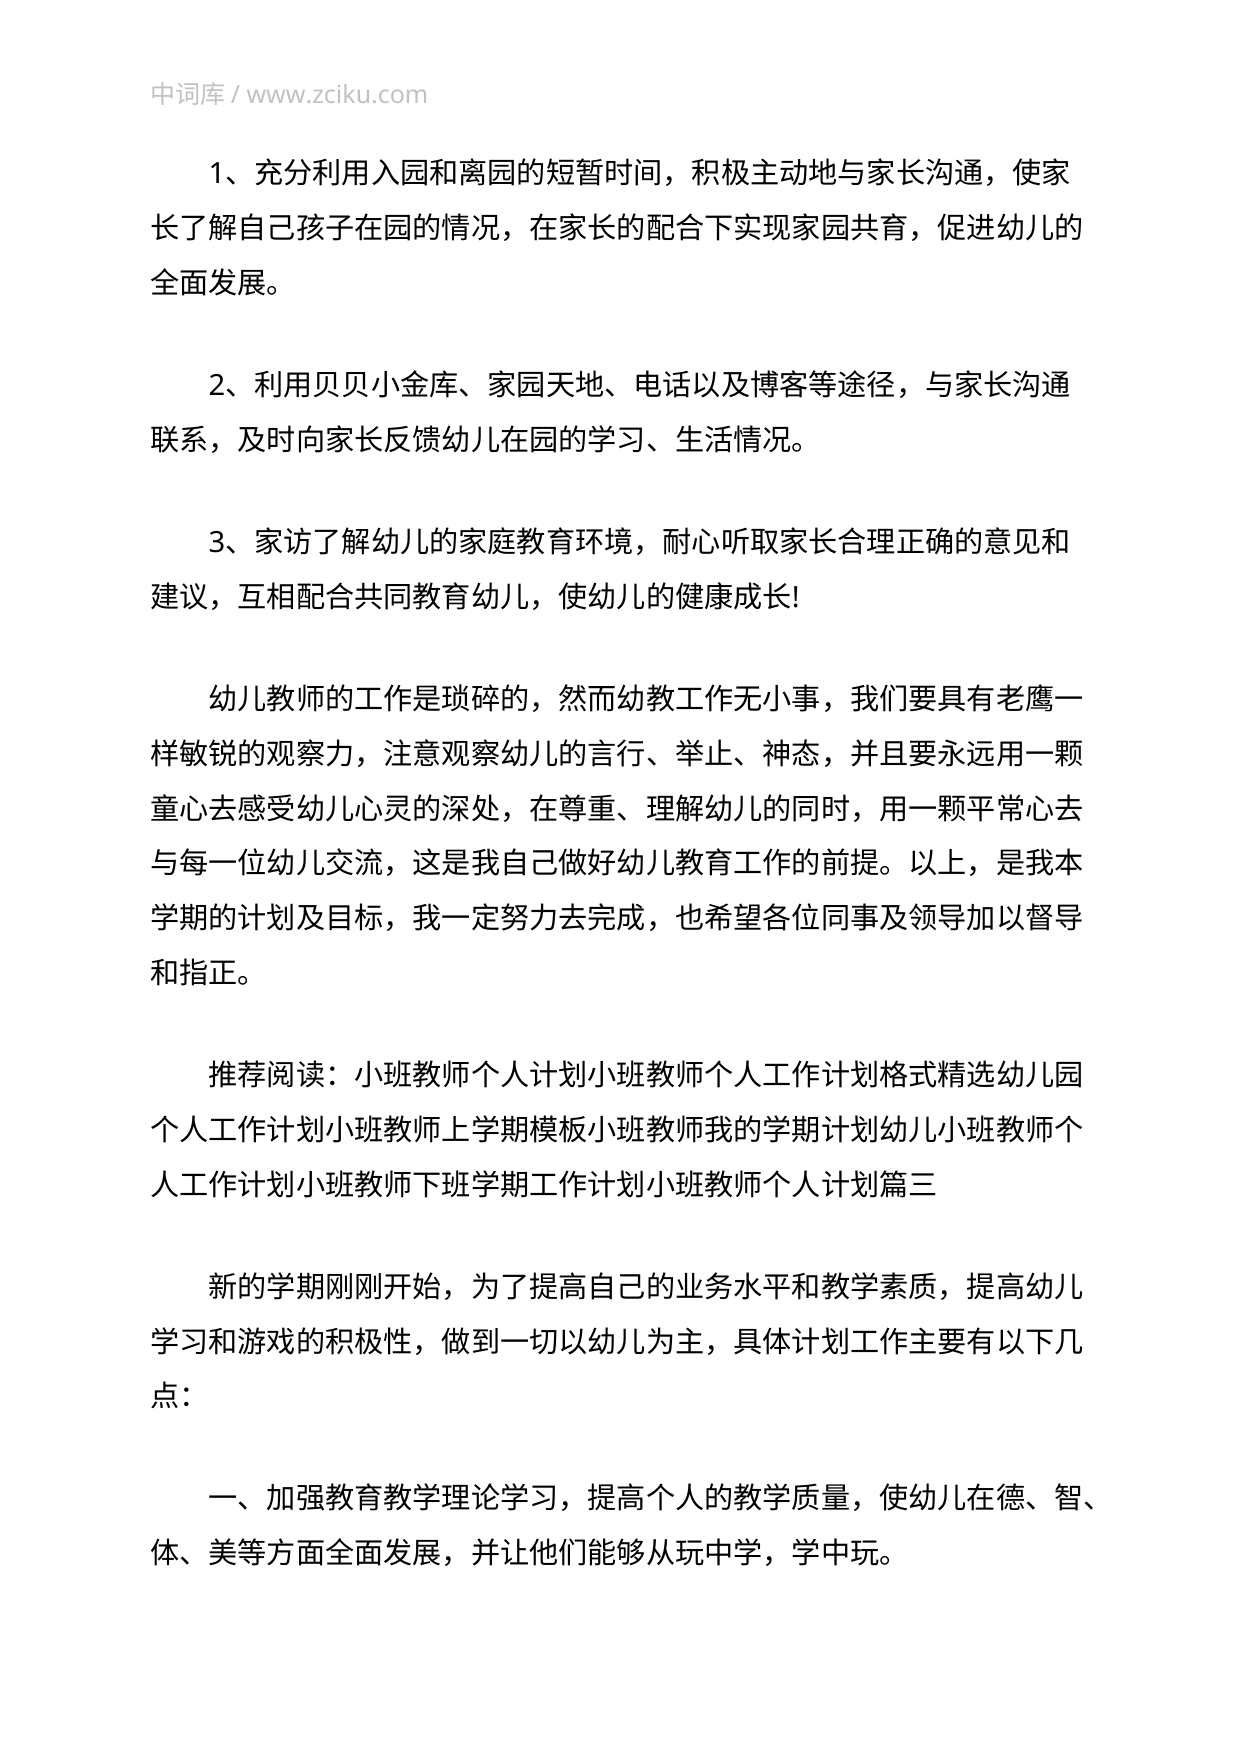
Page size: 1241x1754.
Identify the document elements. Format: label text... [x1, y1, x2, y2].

text 推荐阅读：小班教师个人计划小班教师个人工作计划格式精选幼儿园个人工作计划小班教师上学期模板小班教师我的学期计划幼儿小班教师个人工作计划小班教师下班学期工作计划小班教师个人计划篇三 [150, 1052, 1090, 1204]
text 3、家访了解幼儿的家庭教育环境，耐心听取家长合理正确的意见和建议，互相配合共同教育幼儿，使幼儿的健康成长! [150, 518, 1090, 616]
text 1、充分利用入园和离园的短暂时间，积极主动地与家长沟通，使家长了解自己孩子在园的情况，在家长的配合下实现家园共育，促进幼儿的全面发展。 [150, 150, 1090, 302]
text 一、加强教育教学理论学习，提高个人的教学质量，使幼儿在德、智、体、美等方面全面发展，并让他们能够从玩中学，学中玩。 [150, 1475, 1090, 1572]
text 新的学期刚刚开始，为了提高自己的业务水平和教学素质，提高幼儿学习和游戏的积极性，做到一切以幼儿为主，具体计划工作主要有以下几点： [150, 1263, 1090, 1415]
text 幼儿教师的工作是琐碎的，然而幼教工作无小事，我们要具有老鹰一样敏锐的观察力，注意观察幼儿的言行、举止、神态，并且要永远用一颗童心去感受幼儿心灵的深处，在尊重、理解幼儿的同时，用一颗平常心去与每一位幼儿交流，这是我自己做好幼儿教育工作的前提。以上，是我本学期的计划及目标，我一定努力去完成，也希望各位同事及领导加以督导和指正。 [150, 675, 1090, 992]
text 2、利用贝贝小金库、家园天地、电话以及博客等途径，与家长沟通联系，及时向家长反馈幼儿在园的学习、生活情况。 [150, 362, 1090, 459]
